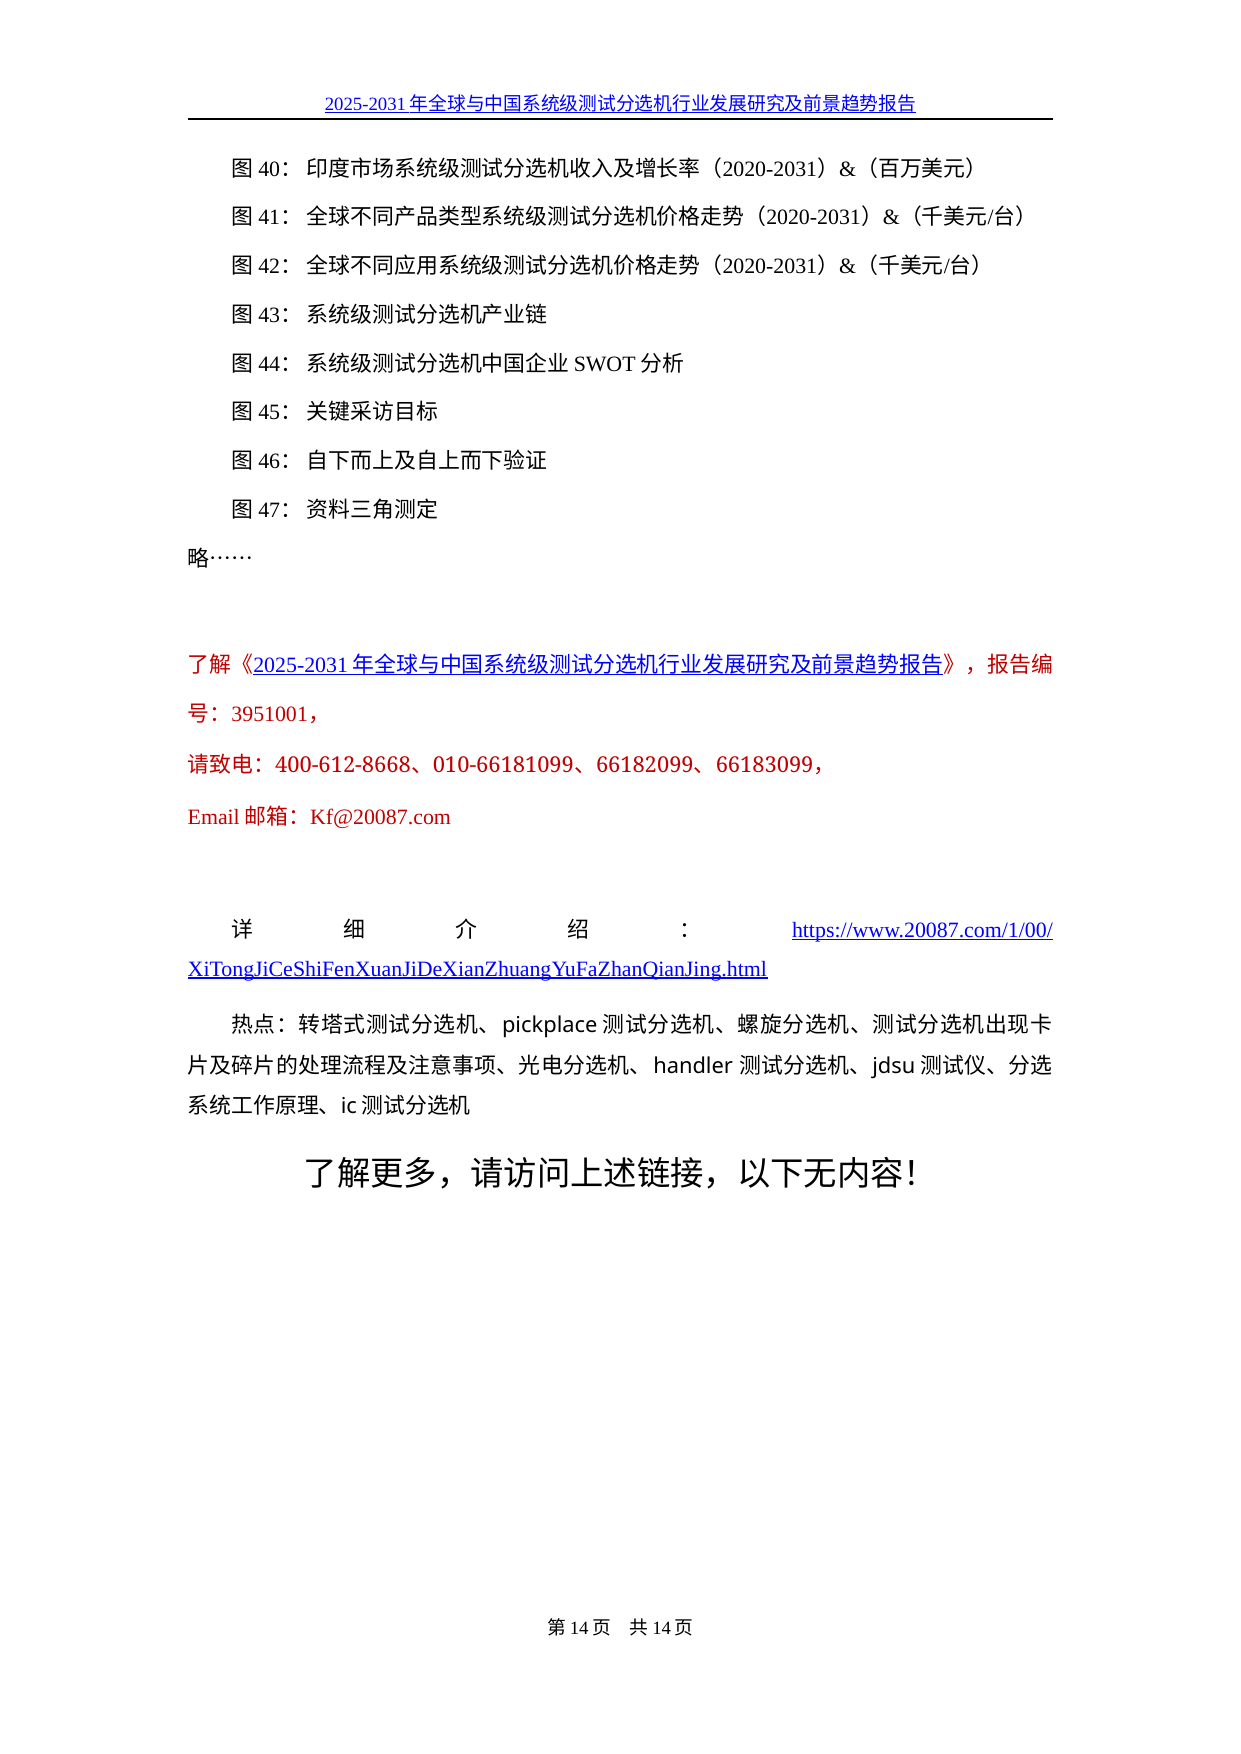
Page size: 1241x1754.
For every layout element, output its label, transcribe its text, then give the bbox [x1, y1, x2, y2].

text 详细介绍：https://www.20087.com/1/00/XiTongJiCeShiFenXuanJiDeXianZhuangYuFaZhanQianJing.html [187, 911, 1053, 984]
text 了解《2025-2031年全球与中国系统级测试分选机行业发展研究及前景趋势报告》，报告编号：3951001， [187, 647, 1053, 728]
title 了解更多，请访问上述链接，以下无内容！ [187, 1138, 1053, 1203]
text Email邮箱：Kf@20087.com [187, 798, 1053, 831]
text 请致电：400-612-8668、010-66181099、66182099、66183099， [187, 747, 1053, 779]
text 热点：转塔式测试分选机、pickplace测试分选机、螺旋分选机、测试分选机出现卡片及碎片的处理流程及注意事项、光电分选机、handler 测试分选机、jdsu测试仪、分选系统工作原理、ic测试分选机 [187, 1007, 1053, 1121]
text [187, 150, 1053, 573]
